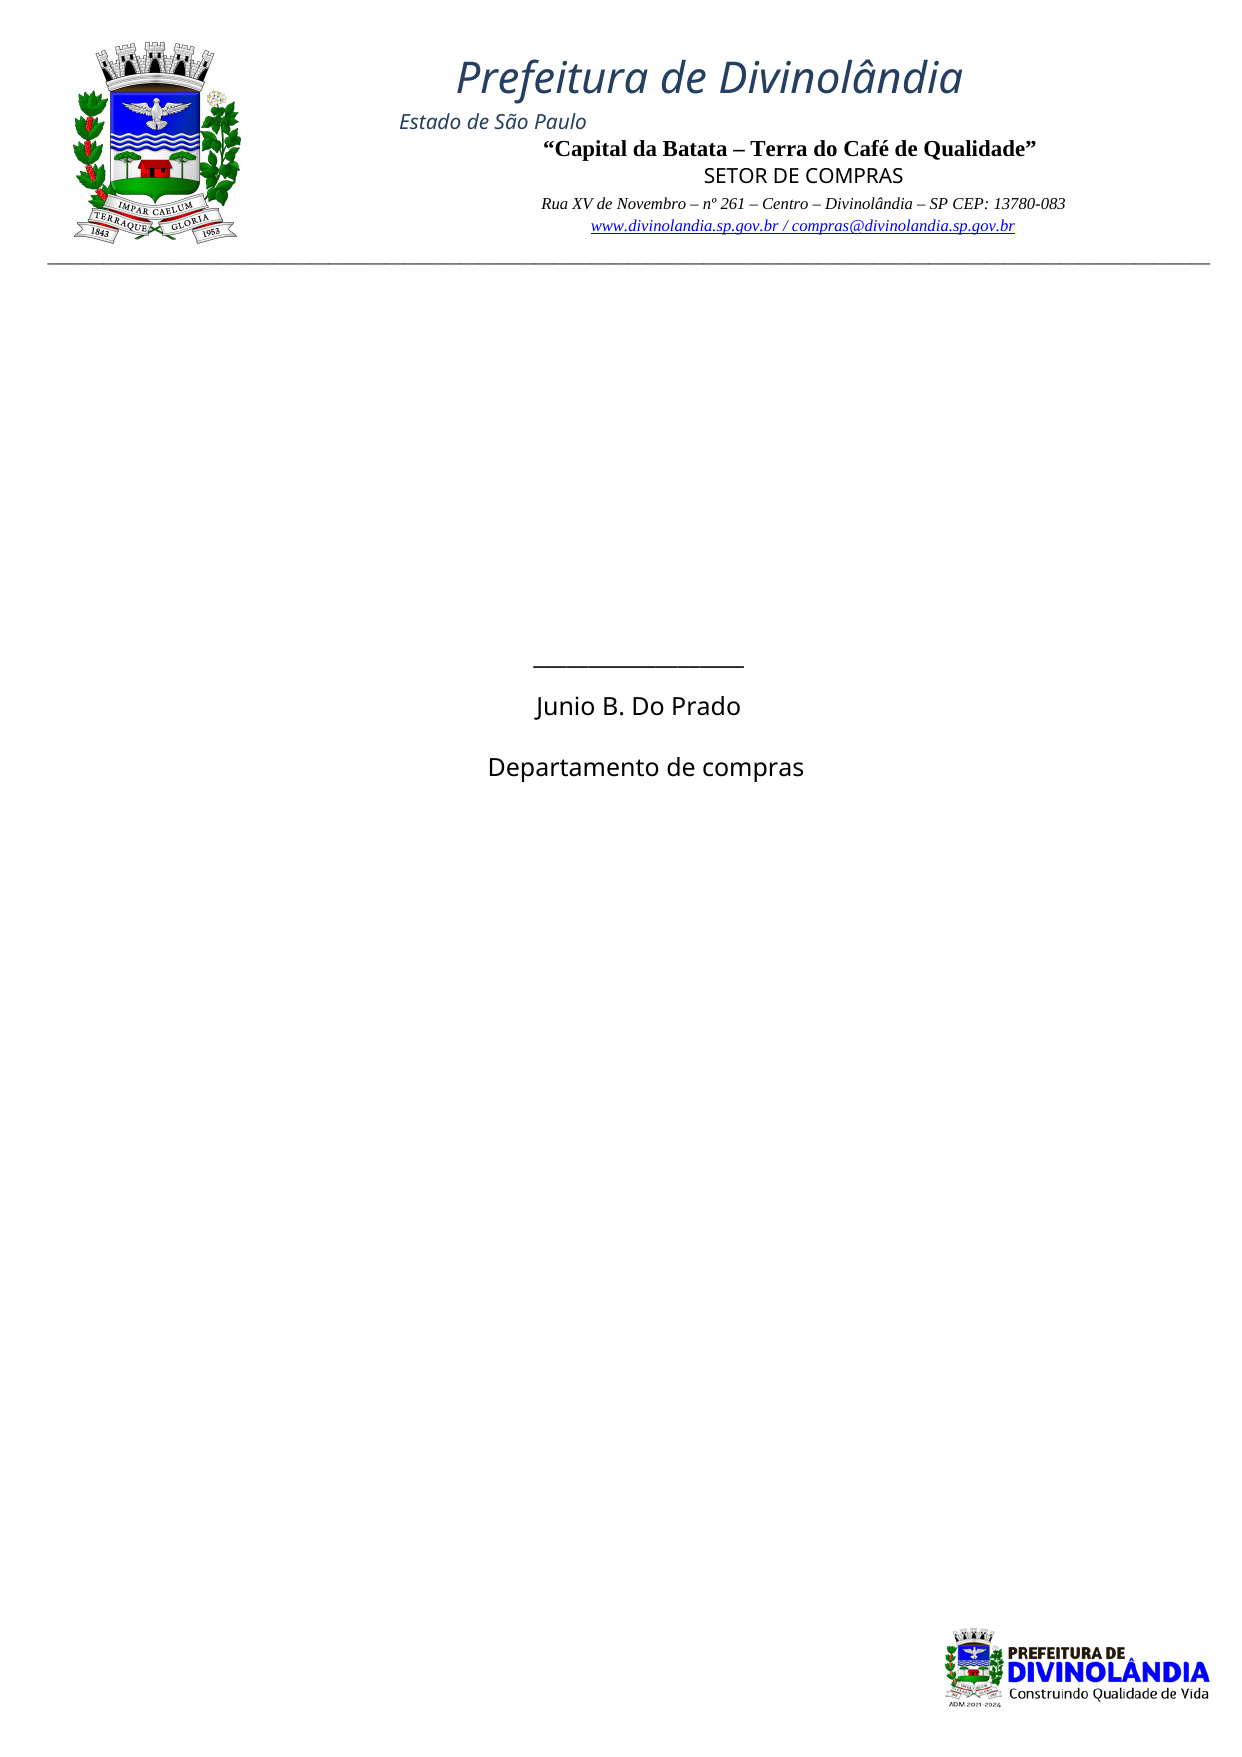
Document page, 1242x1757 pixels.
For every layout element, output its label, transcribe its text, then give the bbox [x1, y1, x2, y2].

picture [64, 29, 250, 257]
text Departamento de compras [469, 750, 823, 784]
text ___________________ Junio B. Do Prado [483, 638, 793, 723]
picture [928, 1617, 1221, 1719]
